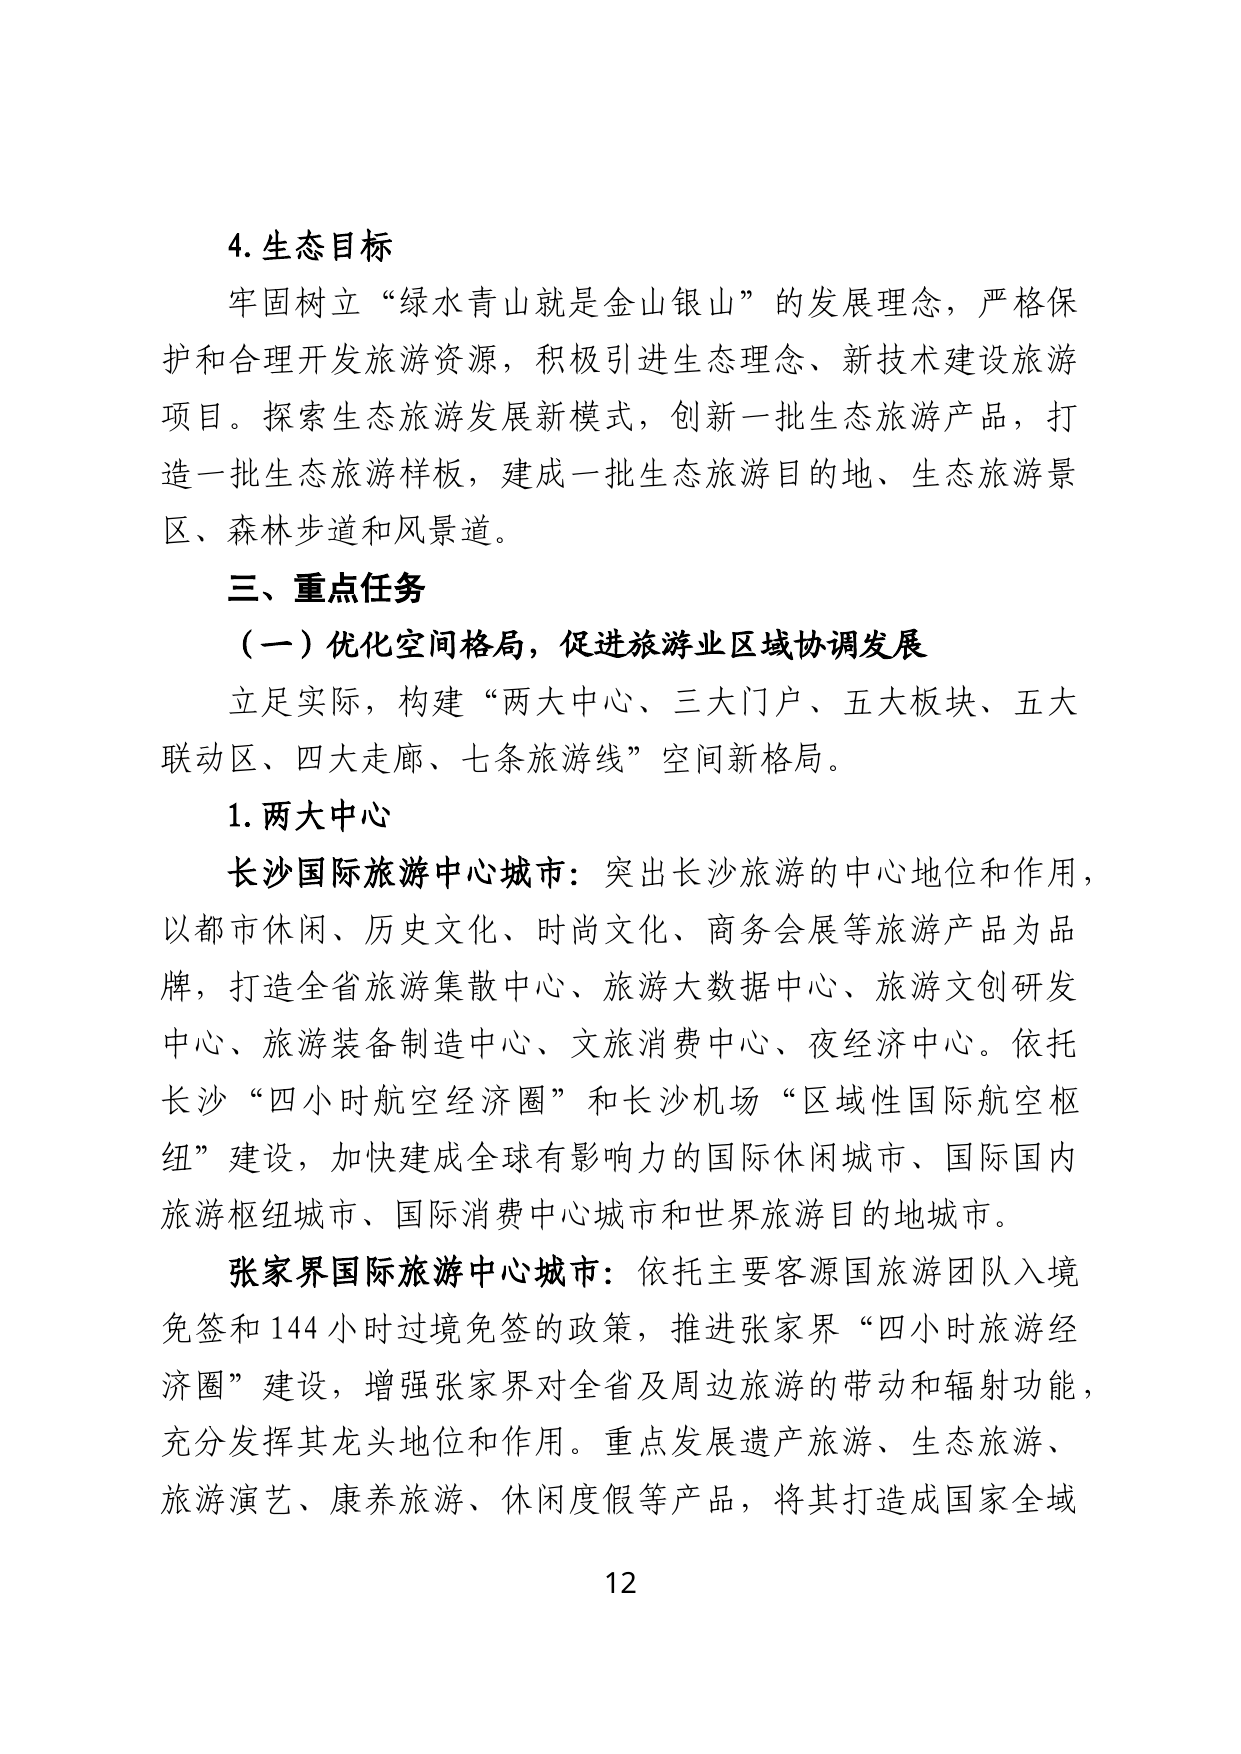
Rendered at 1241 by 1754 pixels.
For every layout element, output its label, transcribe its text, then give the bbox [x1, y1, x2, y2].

text 4.生态目标 [159, 224, 1081, 262]
text 1.两大中心 [159, 794, 1081, 832]
text 立足实际，构建“两大中心、三大门户、五大板块、五大联动区、四大走廊、七条旅游线”空间新格局。 [159, 680, 1081, 775]
subtitle （一）优化空间格局，促进旅游业区域协调发展 [159, 623, 1081, 661]
text 长沙国际旅游中心城市：突出长沙旅游的中心地位和作用，以都市休闲、历史文化、时尚文化、商务会展等旅游产品为品牌，打造全省旅游集散中心、旅游大数据中心、旅游文创研发中心、旅游装备制造中心、文旅消费中心、夜经济中心。依托长沙“四小时航空经济圈”和长沙机场“区域性国际航空枢纽”建设，加快建成全球有影响力的国际休闲城市、国际国内旅游枢纽城市、国际消费中心城市和世界旅游目的地城市。 [159, 851, 1081, 1231]
subtitle 三、重点任务 [159, 566, 1081, 604]
text 牢固树立“绿水青山就是金山银山”的发展理念，严格保护和合理开发旅游资源，积极引进生态理念、新技术建设旅游项目。探索生态旅游发展新模式，创新一批生态旅游产品，打造一批生态旅游样板，建成一批生态旅游目的地、生态旅游景区、森林步道和风景道。 [159, 281, 1081, 547]
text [159, 1250, 1081, 1516]
